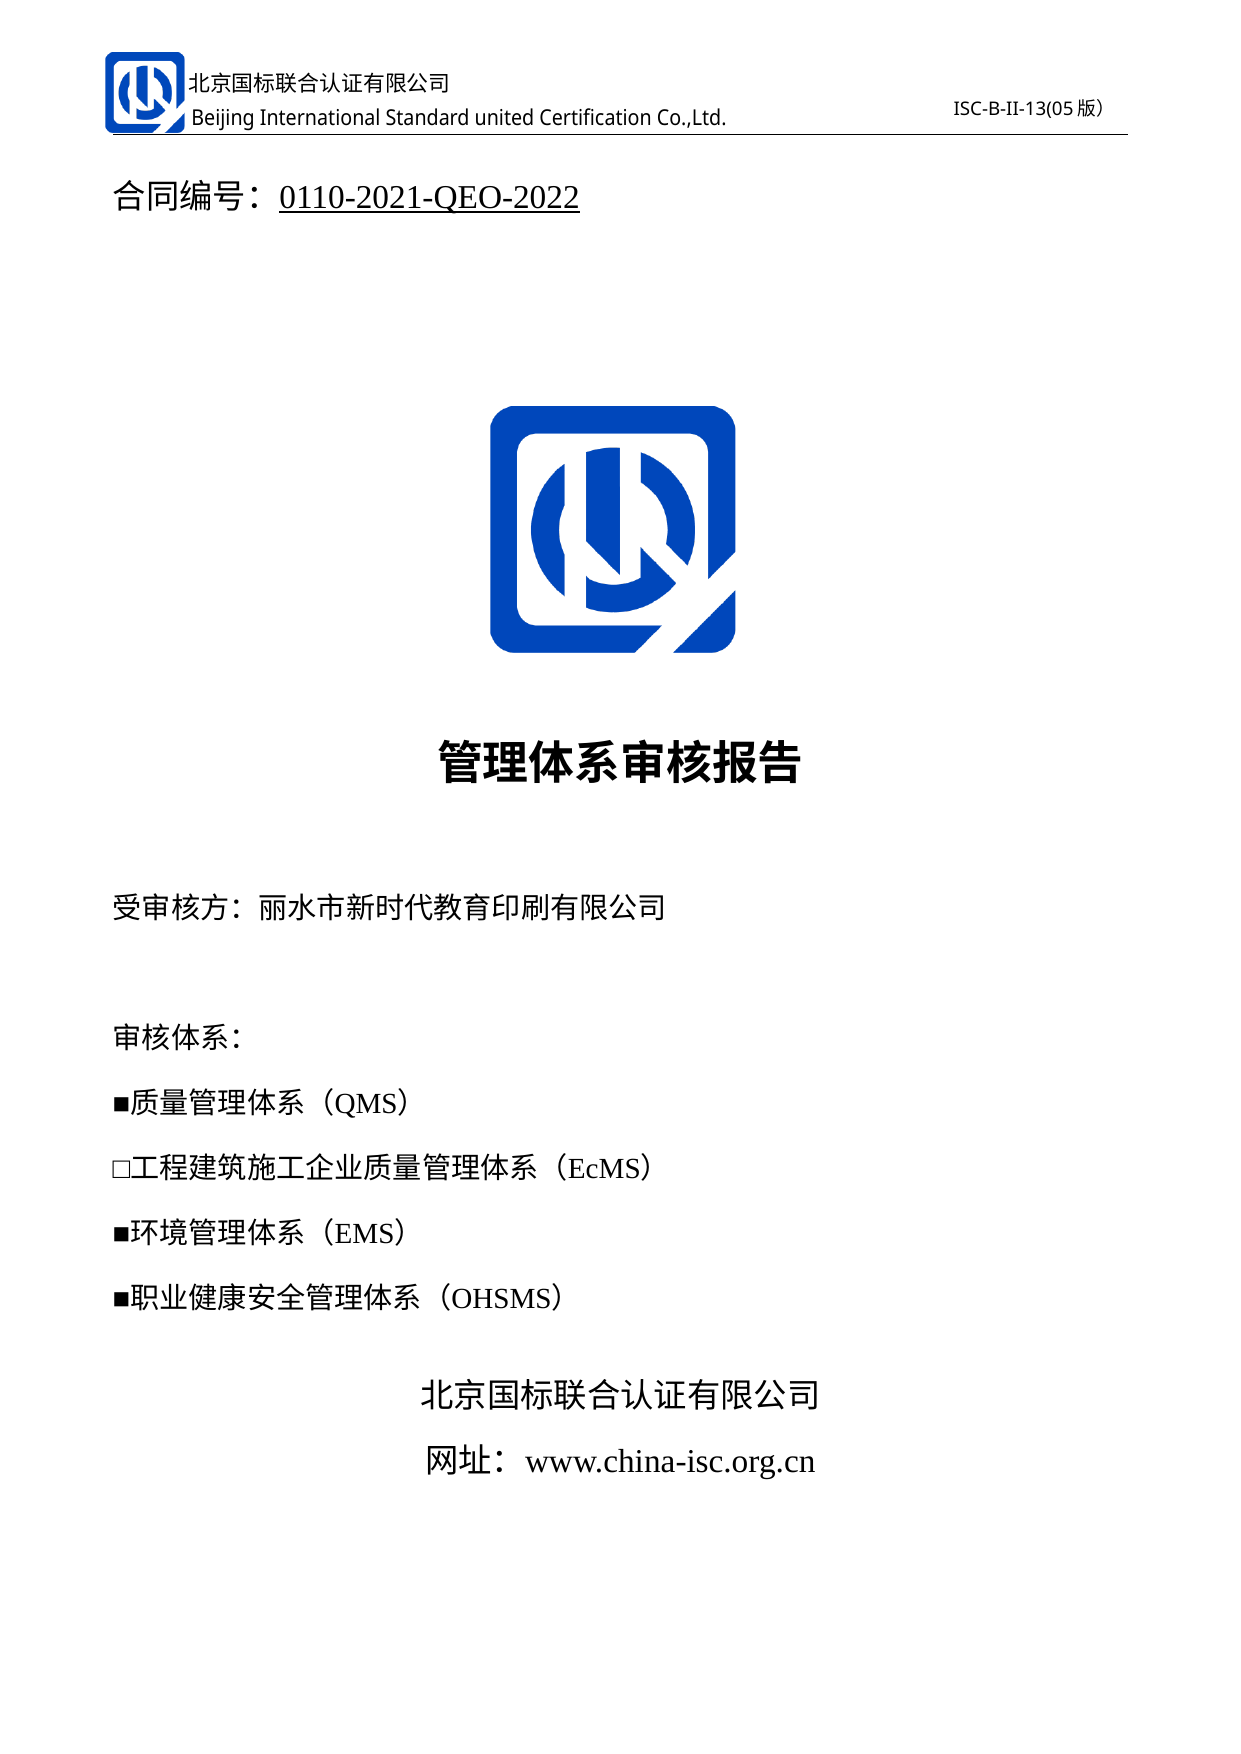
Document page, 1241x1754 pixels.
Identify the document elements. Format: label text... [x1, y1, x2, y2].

text 合同编号：0110-2021-QEO-2022 [112, 162, 1128, 227]
picture [105, 52, 185, 133]
text 管理体系审核报告 [112, 711, 1128, 808]
text ■职业健康安全管理体系（OHSMS） [112, 1263, 1128, 1328]
text ■质量管理体系（QMS） [112, 1068, 1128, 1133]
text 审核体系： [112, 1003, 1128, 1068]
text □工程建筑施工企业质量管理体系（EcMS） [112, 1133, 1128, 1198]
picture [490, 406, 736, 653]
text 网址：www.china-isc.org.cn [112, 1426, 1128, 1491]
text ■环境管理体系（EMS） [112, 1198, 1128, 1263]
text 北京国标联合认证有限公司 [112, 1361, 1128, 1426]
text 受审核方：丽水市新时代教育印刷有限公司 [112, 873, 1128, 938]
